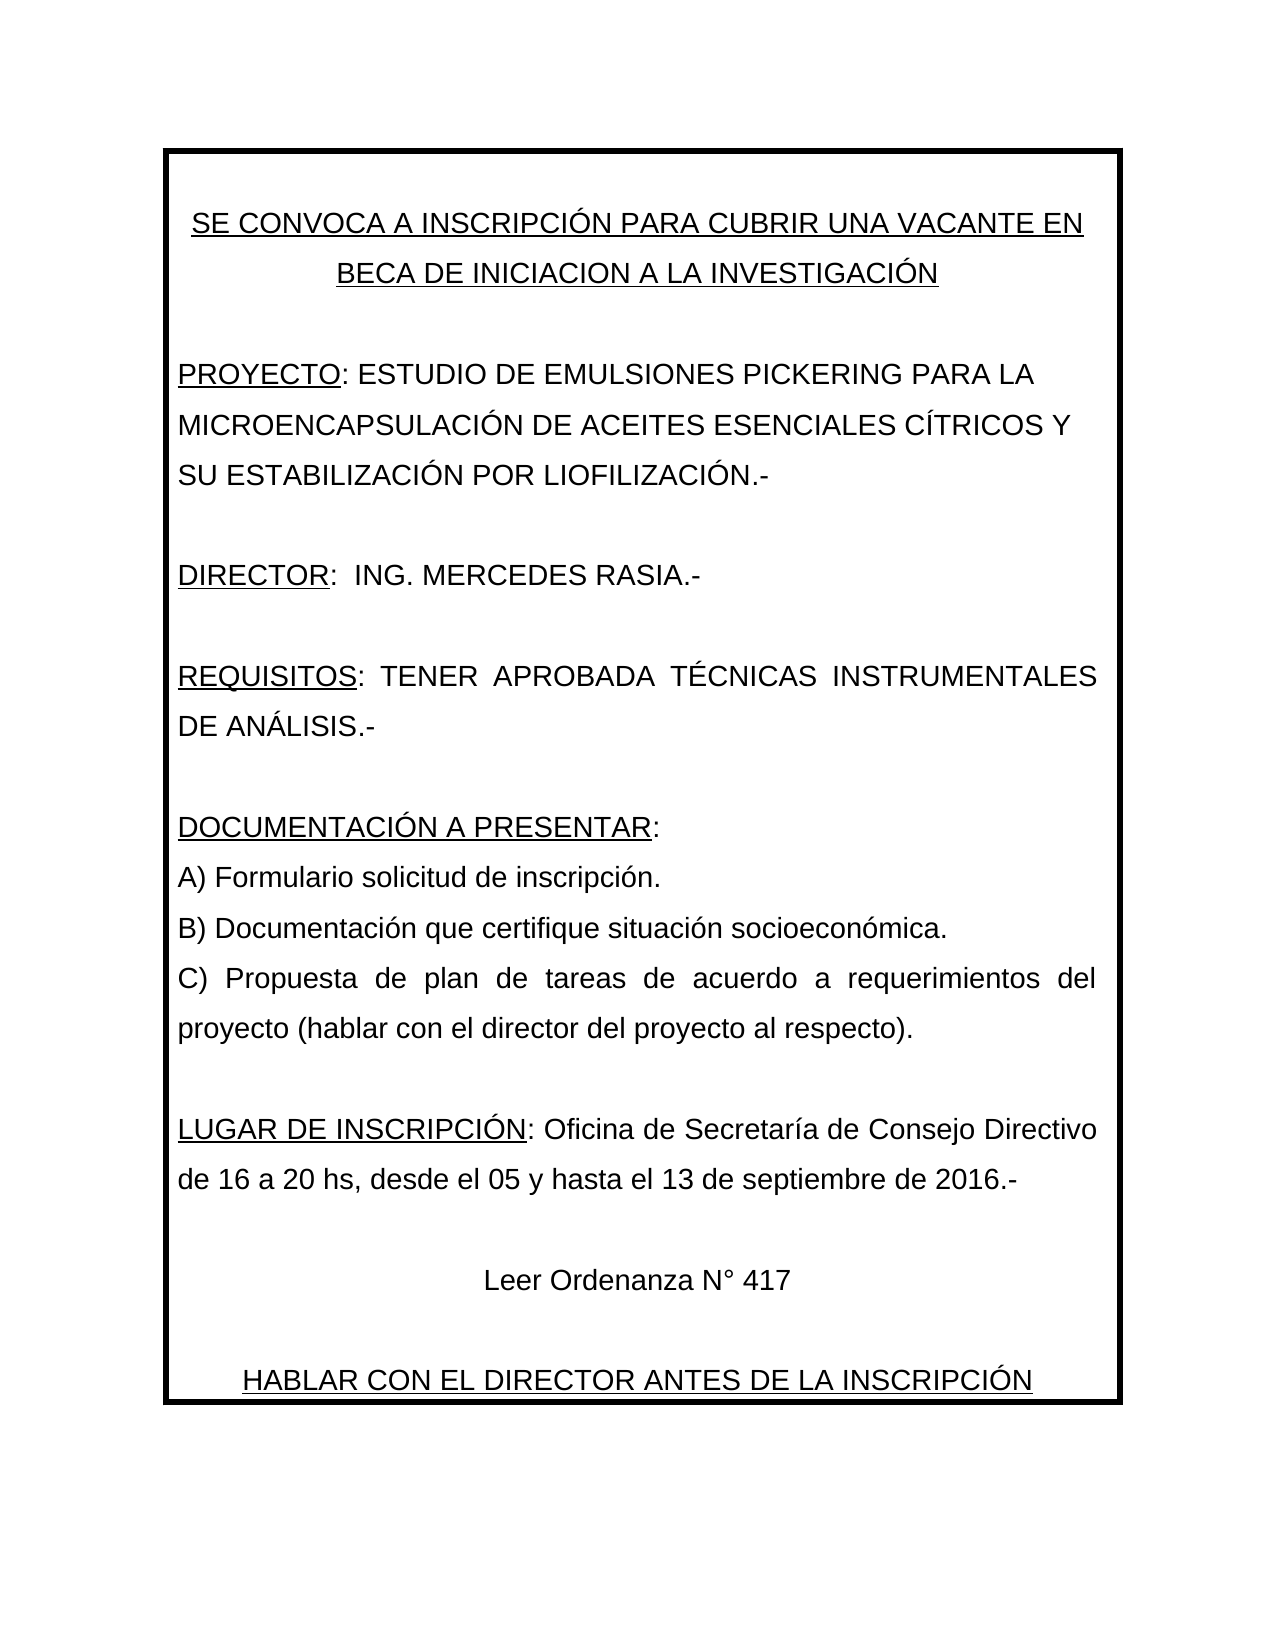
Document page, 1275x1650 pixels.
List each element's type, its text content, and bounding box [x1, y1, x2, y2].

text DIRECTOR: ING. MERCEDES RASIA.- [169, 550, 1117, 592]
text HABLAR CON EL DIRECTOR ANTES DE LA INSCRIPCIÓN [169, 1355, 1117, 1399]
text B) Documentación que certifique situación socioeconómica. [169, 902, 1117, 944]
text PROYECTO: ESTUDIO DE EMULSIONES PICKERING PARA LA MICROENCAPSULACIÓN DE ACEITES ESENCIALES CÍTRICOS Y SU ESTABILIZACIÓN POR LIOFILIZACIÓN.- [169, 349, 1117, 491]
text SE CONVOCA A INSCRIPCIÓN PARA CUBRIR UNA VACANTE EN BECA DE INICIACION A LA INVESTIGACIÓN [169, 198, 1117, 290]
text Leer Ordenanza N° 417 [169, 1254, 1117, 1296]
text DOCUMENTACIÓN A PRESENTAR: [169, 802, 1117, 843]
text REQUISITOS: TENER APROBADA TÉCNICAS INSTRUMENTALES DE ANÁLISIS.- [169, 651, 1117, 743]
text A) Formulario solicitud de inscripción. [169, 852, 1117, 894]
text C) Propuesta de plan de tareas de acuerdo a requerimientos del proyecto (hablar con el director del proyecto al respecto). [169, 953, 1117, 1045]
text LUGAR DE INSCRIPCIÓN: Oficina de Secretaría de Consejo Directivo de 16 a 20 hs, desde el 05 y hasta el 13 de septiembre de 2016.- [169, 1103, 1117, 1196]
